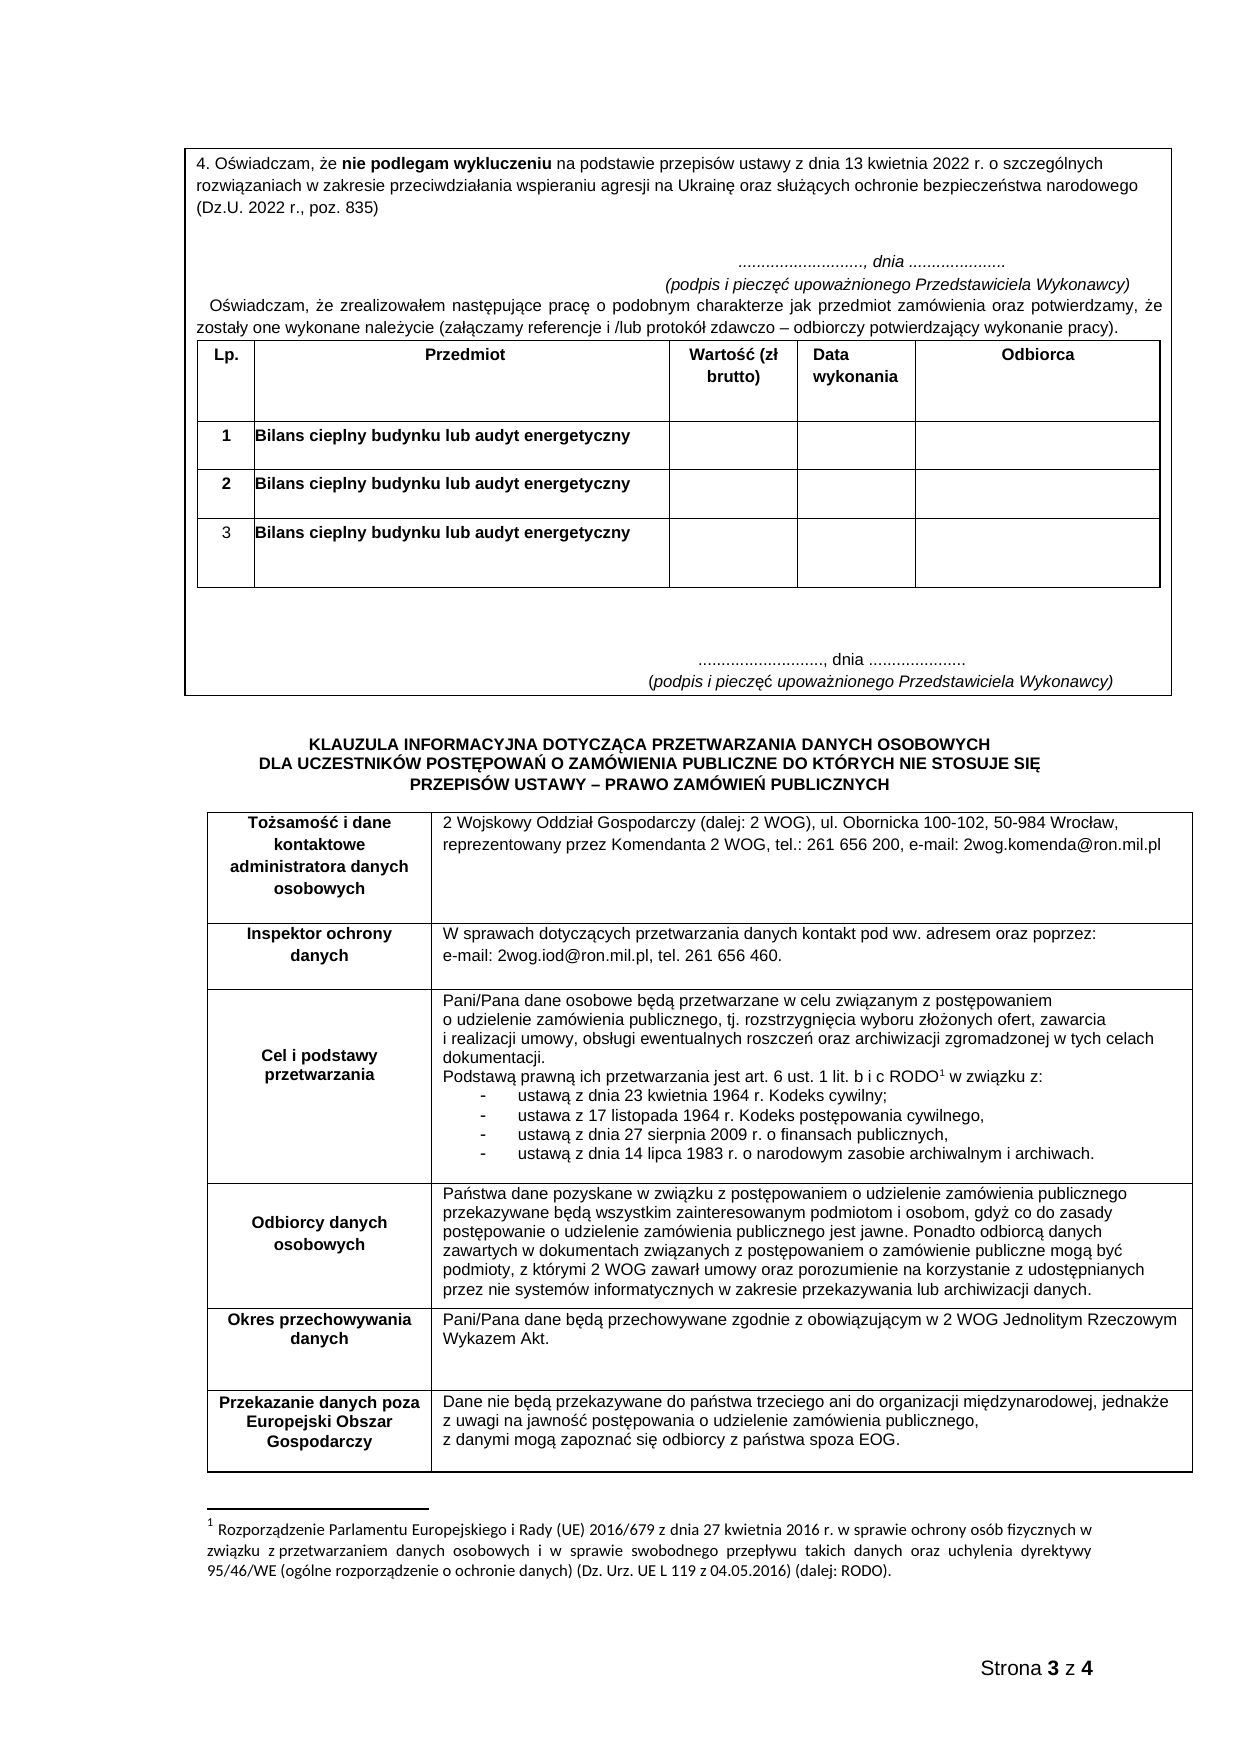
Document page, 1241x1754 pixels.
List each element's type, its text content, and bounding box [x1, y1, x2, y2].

table_cell Cel i podstawy przetwarzania [208, 990, 431, 1182]
table_cell Okres przechowywania danych [208, 1309, 431, 1390]
table_header 2 Wojskowy Oddział Gospodarczy (dalej: 2 WOG), ul. Obornicka 100-102, 50-984 Wrocław, reprezentowany przez Komendanta 2 WOG, tel.: 261 656 200, e-mail: 2wog.komenda@ron.mil.pl [432, 813, 1192, 922]
table_cell Pani/Pana dane będą przechowywane zgodnie z obowiązującym w 2 WOG Jednolitym Rzeczowym Wykazem Akt. [432, 1309, 1192, 1390]
table_cell Dane nie będą przekazywane do państwa trzeciego ani do organizacji międzynarodowej, jednakże z uwagi na jawność postępowania o udzielenie zamówienia publicznego, z danymi mogą zapoznać się odbiorcy z państwa spoza EOG. [432, 1391, 1192, 1471]
table_cell W sprawach dotyczących przetwarzania danych kontakt pod ww. adresem oraz poprzez: e-mail: 2wog.iod@ron.mil.pl, tel. 261 656 460. [432, 924, 1192, 989]
text DLA UCZESTNIKÓW POSTĘPOWAŃ O ZAMÓWIENIA PUBLICZNE DO KTÓRYCH NIE STOSUJE SIĘ PRZEPISÓW USTAWY – PRAWO ZAMÓWIEŃ PUBLICZNYCH [207, 754, 1092, 793]
table_cell Pani/Pana dane osobowe będą przetwarzane w celu związanym z postępowaniem o udzielenie zamówienia publicznego, tj. rozstrzygnięcia wyboru złożonych ofert, zawarcia i realizacji umowy, obsługi ewentualnych roszczeń oraz archiwizacji zgromadzonej w tych celach dokumentacji. Podstawą prawną ich przetwarzania jest art. 6 ust. 1 lit. b i c RODO w związku z: ustawą z dnia 23 kwietnia 1964 r. Kodeks cywilny; ustawa z 17 listopada 1964 r. Kodeks postępowania cywilnego, ustawą z dnia 27 sierpnia 2009 r. o finansach publicznych, ustawą z dnia 14 lipca 1983 r. o narodowym zasobie archiwalnym i archiwach. [432, 990, 1192, 1182]
text KLAUZULA INFORMACYJNA DOTYCZĄCA PRZETWARZANIA DANYCH OSOBOWYCH [207, 734, 1092, 754]
table_cell Państwa dane pozyskane w związku z postępowaniem o udzielenie zamówienia publicznego przekazywane będą wszystkim zainteresowanym podmiotom i osobom, gdyż co do zasady postępowanie o udzielenie zamówienia publicznego jest jawne. Ponadto odbiorcą danych zawartych w dokumentach związanych z postępowaniem o zamówienie publiczne mogą być podmioty, z którymi 2 WOG zawarł umowy oraz porozumienie na korzystanie z udostępnianych przez nie systemów informatycznych w zakresie przekazywania lub archiwizacji danych. [432, 1184, 1192, 1308]
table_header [186, 149, 1171, 695]
table_cell Przekazanie danych poza Europejski Obszar Gospodarczy [208, 1391, 431, 1471]
table_header Tożsamość i dane kontaktowe administratora danych osobowych [208, 813, 431, 922]
table_cell Inspektor ochrony danych [208, 924, 431, 989]
table_cell Odbiorcy danych osobowych [208, 1184, 431, 1308]
